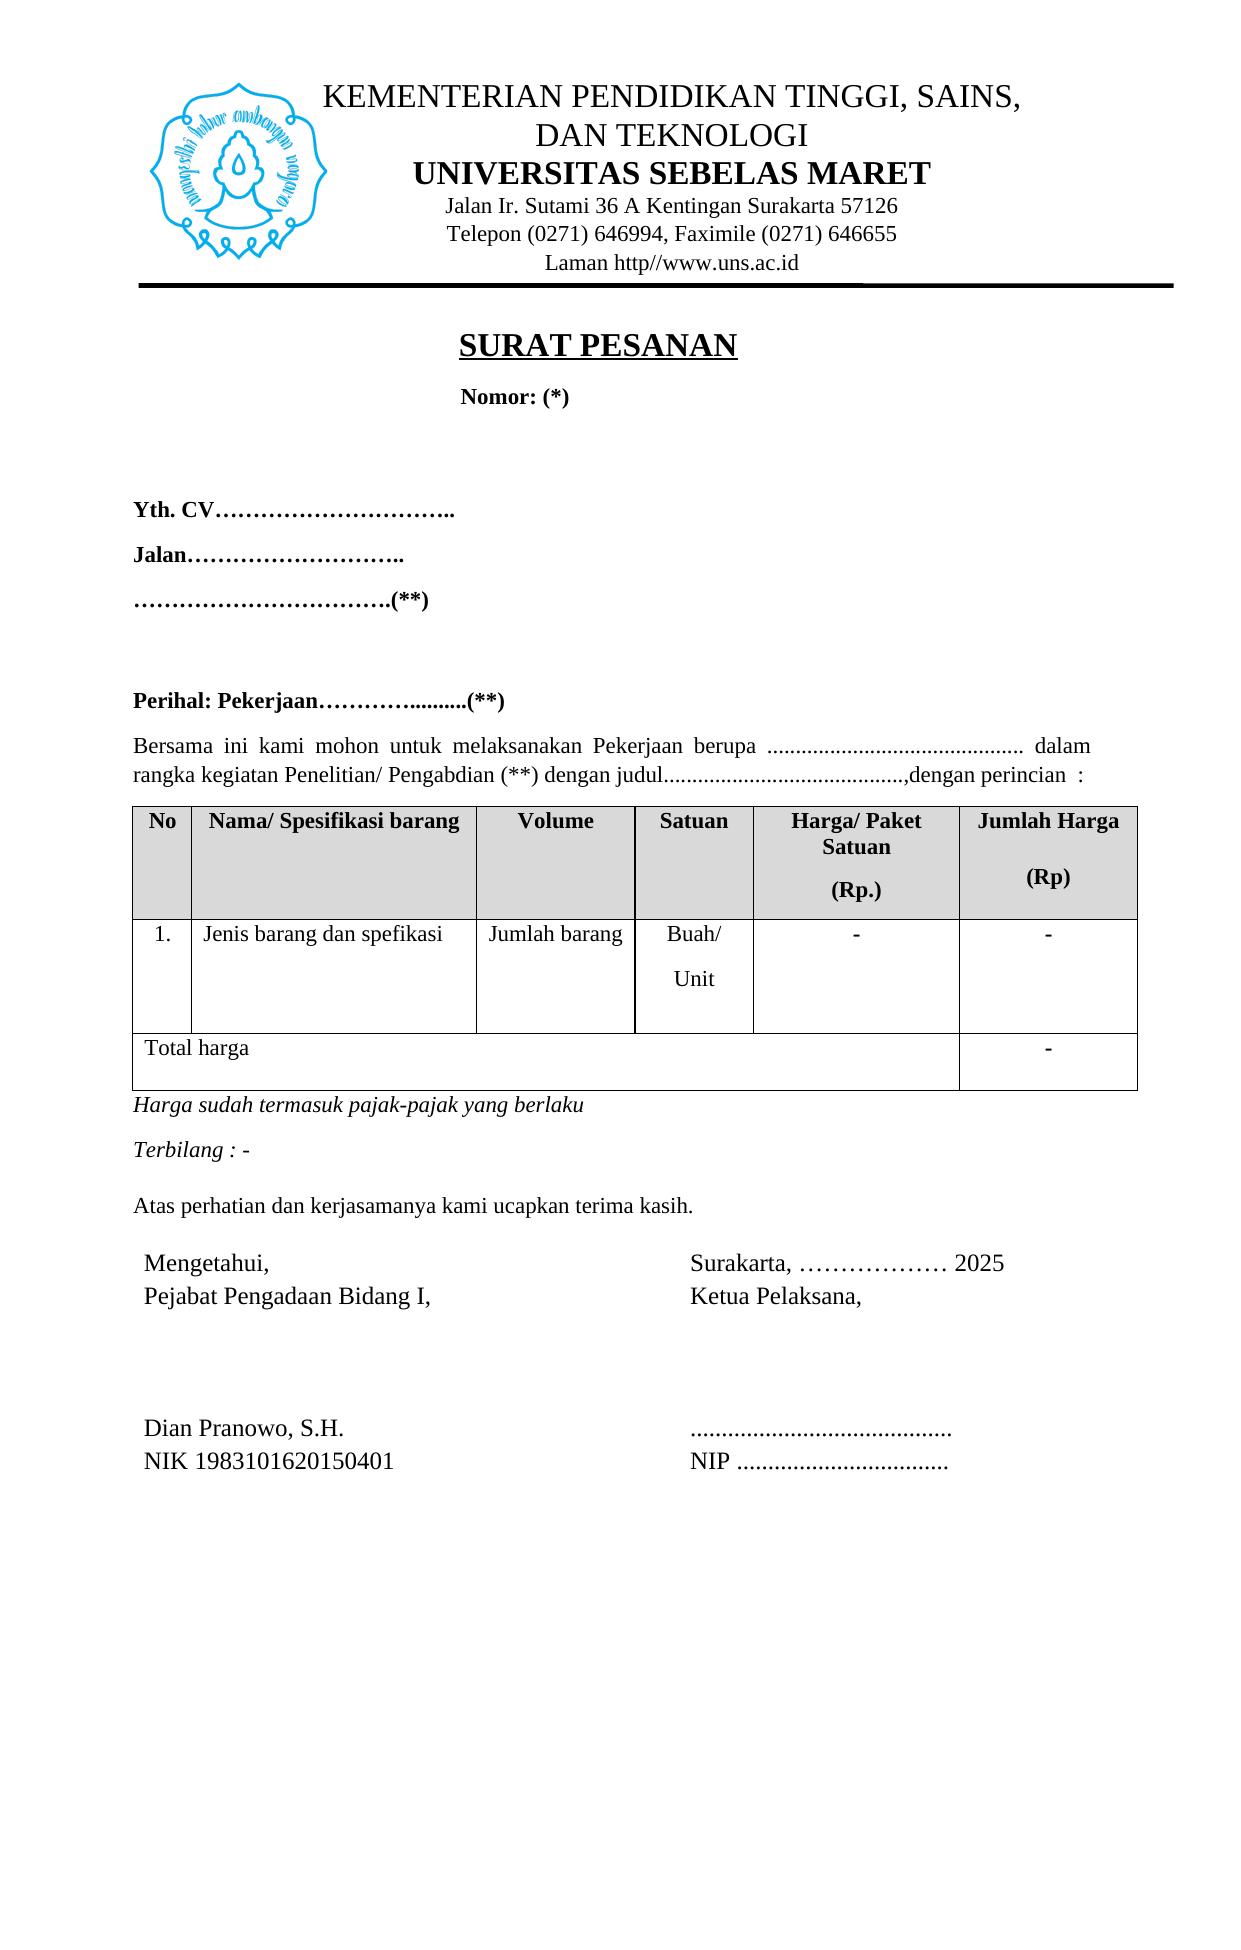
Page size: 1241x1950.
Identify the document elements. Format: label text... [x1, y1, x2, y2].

text SURAT PESANAN [103, 325, 1092, 364]
text …………………………….(**) [133, 586, 1092, 612]
table_cell - [754, 920, 959, 1032]
table_header Satuan [636, 807, 753, 919]
table_header No [133, 807, 191, 919]
table_cell Jenis barang dan spefikasi [192, 920, 476, 1032]
picture [240, 82, 328, 169]
text Jalan Ir. Sutami 36 A Kentingan Surakarta 57126 [328, 192, 1092, 218]
picture [241, 173, 328, 260]
subtitle DAN TEKNOLOGI [328, 115, 1092, 153]
table_header Harga/ Paket Satuan (Rp.) [754, 807, 959, 919]
table_header Nama/ Spesifikasi barang [192, 807, 476, 919]
text Atas perhatian dan kerjasamanya kami ucapkan terima kasih. [133, 1192, 1092, 1218]
text Perihal: Pekerjaan…………..........(**) [133, 687, 1092, 713]
table_header Mengetahui, Pejabat Pengadaan Bidang I, Dian Pranowo, S.H. NIK 1983101620150401 [133, 1248, 679, 1479]
subtitle UNIVERSITAS SEBELAS MARET [328, 153, 1092, 192]
text Harga sudah termasuk pajak-pajak yang berlaku [133, 1091, 1092, 1117]
picture [149, 82, 237, 170]
text Nomor: (*) [103, 383, 1092, 410]
table_header Volume [477, 807, 634, 919]
table_cell - [960, 1034, 1137, 1090]
picture [149, 173, 237, 260]
table_header Surakarta, ……………… 2025 Ketua Pelaksana, .......................................... NIP .................................. [679, 1248, 1136, 1479]
text Telepon (0271) 646994, Faximile (0271) 646655 [328, 220, 1092, 247]
table_cell - [960, 920, 1137, 1032]
text Laman http//www.uns.ac.id [251, 249, 1092, 275]
text Bersama ini kami mohon untuk melaksanakan Pekerjaan berupa ............................................. dalam rangka kegiatan Penelitian/ Pengabdian (**) dengan judul..........................................,dengan perincian : [133, 732, 1092, 787]
table_cell Buah/ Unit [636, 920, 753, 1032]
table_cell Jumlah barang [477, 920, 634, 1032]
text Terbilang : - [133, 1136, 1092, 1162]
text Yth. CV………………………….. [133, 496, 1092, 522]
table_cell Total harga [133, 1034, 959, 1090]
table_cell 1. [133, 920, 191, 1032]
subtitle KEMENTERIAN PENDIDIKAN TINGGI, SAINS, [251, 77, 1092, 115]
text Jalan……………………….. [133, 541, 1092, 567]
table_header Jumlah Harga (Rp) [960, 807, 1137, 919]
picture [155, 88, 323, 254]
